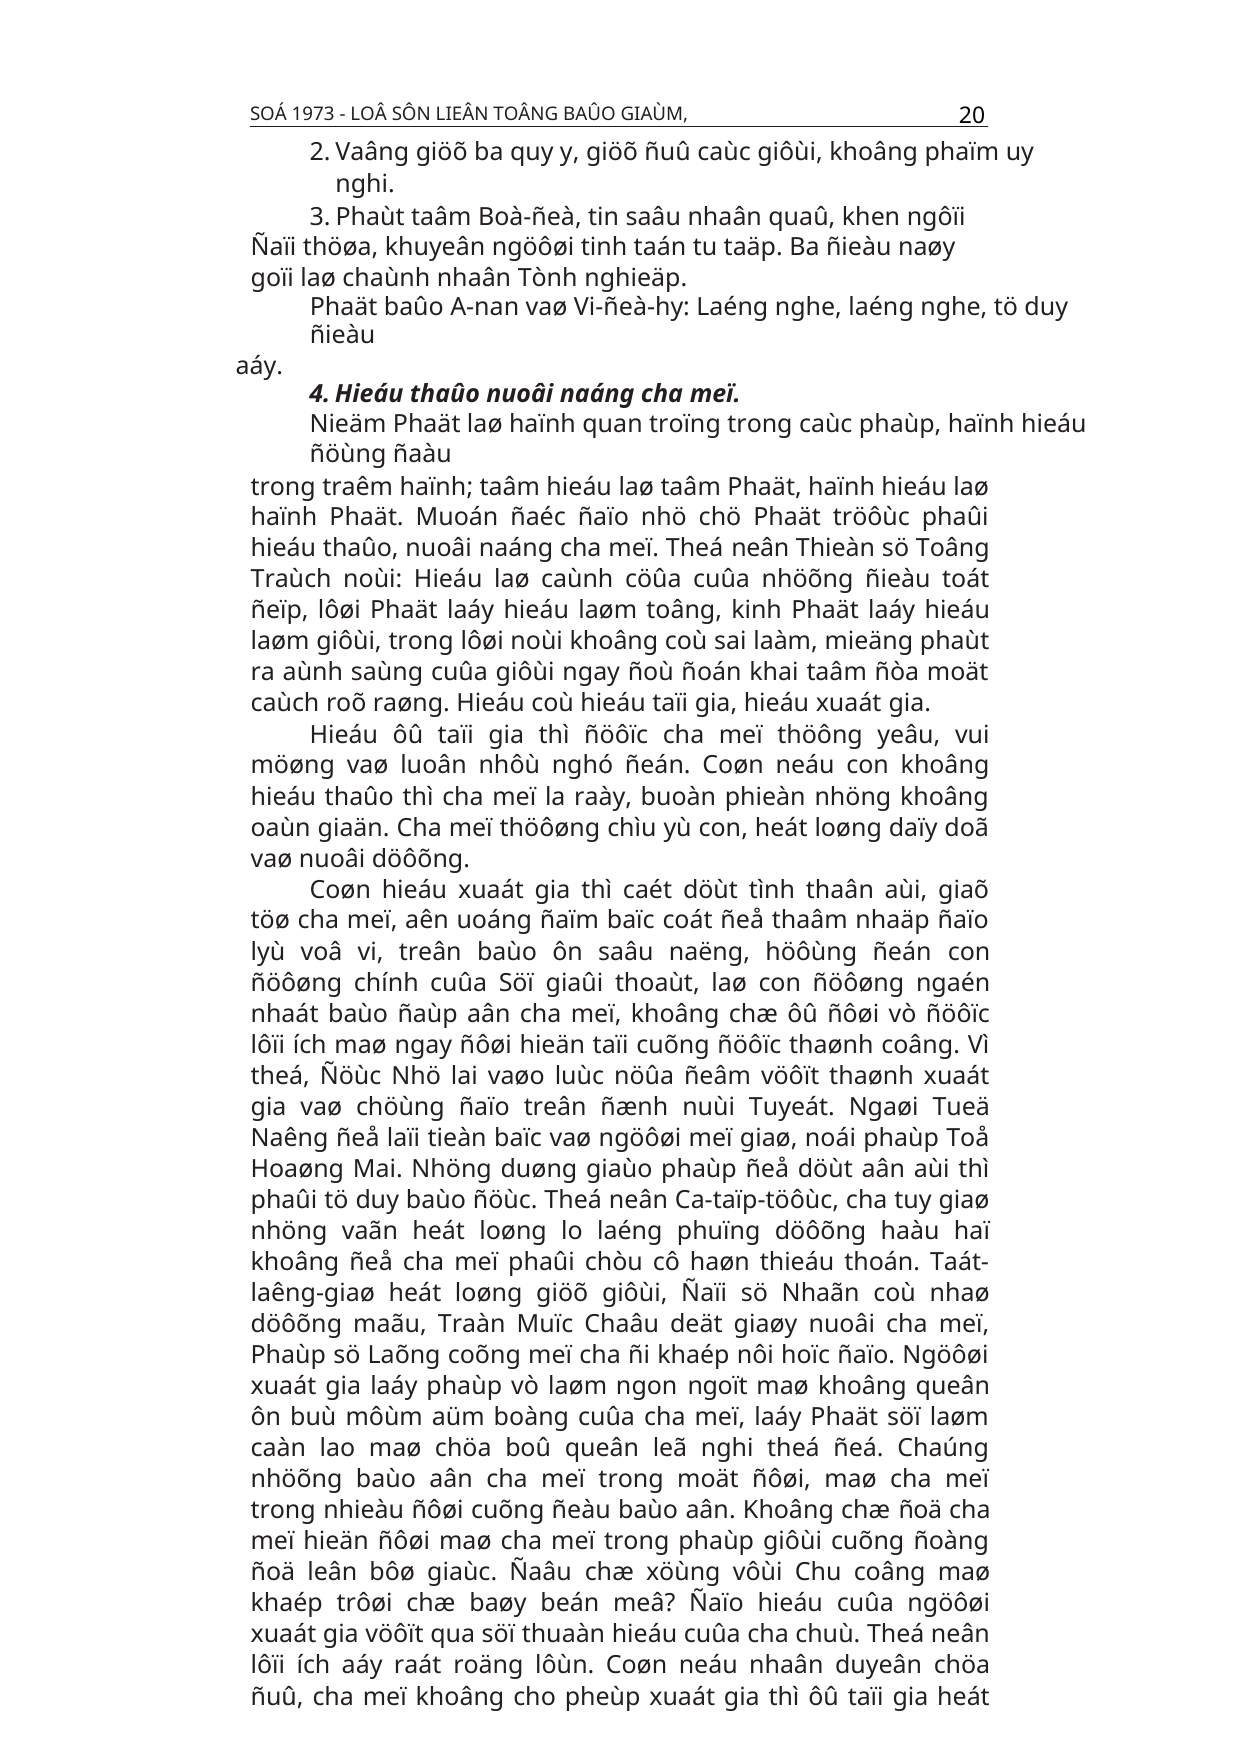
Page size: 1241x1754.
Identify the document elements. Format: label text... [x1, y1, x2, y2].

text trong traêm haïnh; taâm hieáu laø taâm Phaät, haïnh hieáu laø haïnh Phaät. Muoán ñaéc ñaïo nhö chö Phaät tröôùc phaûi hieáu thaûo, nuoâi naáng cha meï. Theá neân Thieàn sö Toâng Traùch noùi: Hieáu laø caùnh cöûa cuûa nhöõng ñieàu toát ñeïp, lôøi Phaät laáy hieáu laøm toâng, kinh Phaät laáy hieáu laøm giôùi, trong lôøi noùi khoâng coù sai laàm, mieäng phaùt ra aùnh saùng cuûa giôùi ngay ñoù ñoán khai taâm ñòa moät caùch roõ raøng. Hieáu coù hieáu taïi gia, hieáu xuaát gia. [250, 471, 990, 719]
text Phaät baûo A-nan vaø Vi-ñeà-hy: Laéng nghe, laéng nghe, tö duy ñieàu [309, 294, 1092, 349]
subtitle Hieáu thaûo nuoâi naáng cha meï. [309, 377, 1092, 409]
list Vaâng giöõ ba quy y, giöõ ñuû caùc giôùi, khoâng phaïm uy nghi. [309, 134, 1092, 199]
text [250, 874, 990, 1712]
text aáy. [106, 349, 283, 381]
text Nieäm Phaät laø haïnh quan troïng trong caùc phaùp, haïnh hieáu ñöùng ñaàu [309, 409, 1092, 469]
list Phaùt taâm Boà-ñeà, tin saâu nhaân quaû, khen ngôïi Ñaïi thöøa, khuyeân ngöôøi tinh taán tu taäp. Ba ñieàu naøy goïi laø chaùnh nhaân Tònh nghieäp. [250, 201, 988, 294]
text Hieáu ôû taïi gia thì ñöôïc cha meï thöông yeâu, vui möøng vaø luoân nhôù nghó ñeán. Coøn neáu con khoâng hieáu thaûo thì cha meï la raày, buoàn phieàn nhöng khoâng oaùn giaän. Cha meï thöôøng chìu yù con, heát loøng daïy doã vaø nuoâi döôõng. [250, 719, 990, 874]
